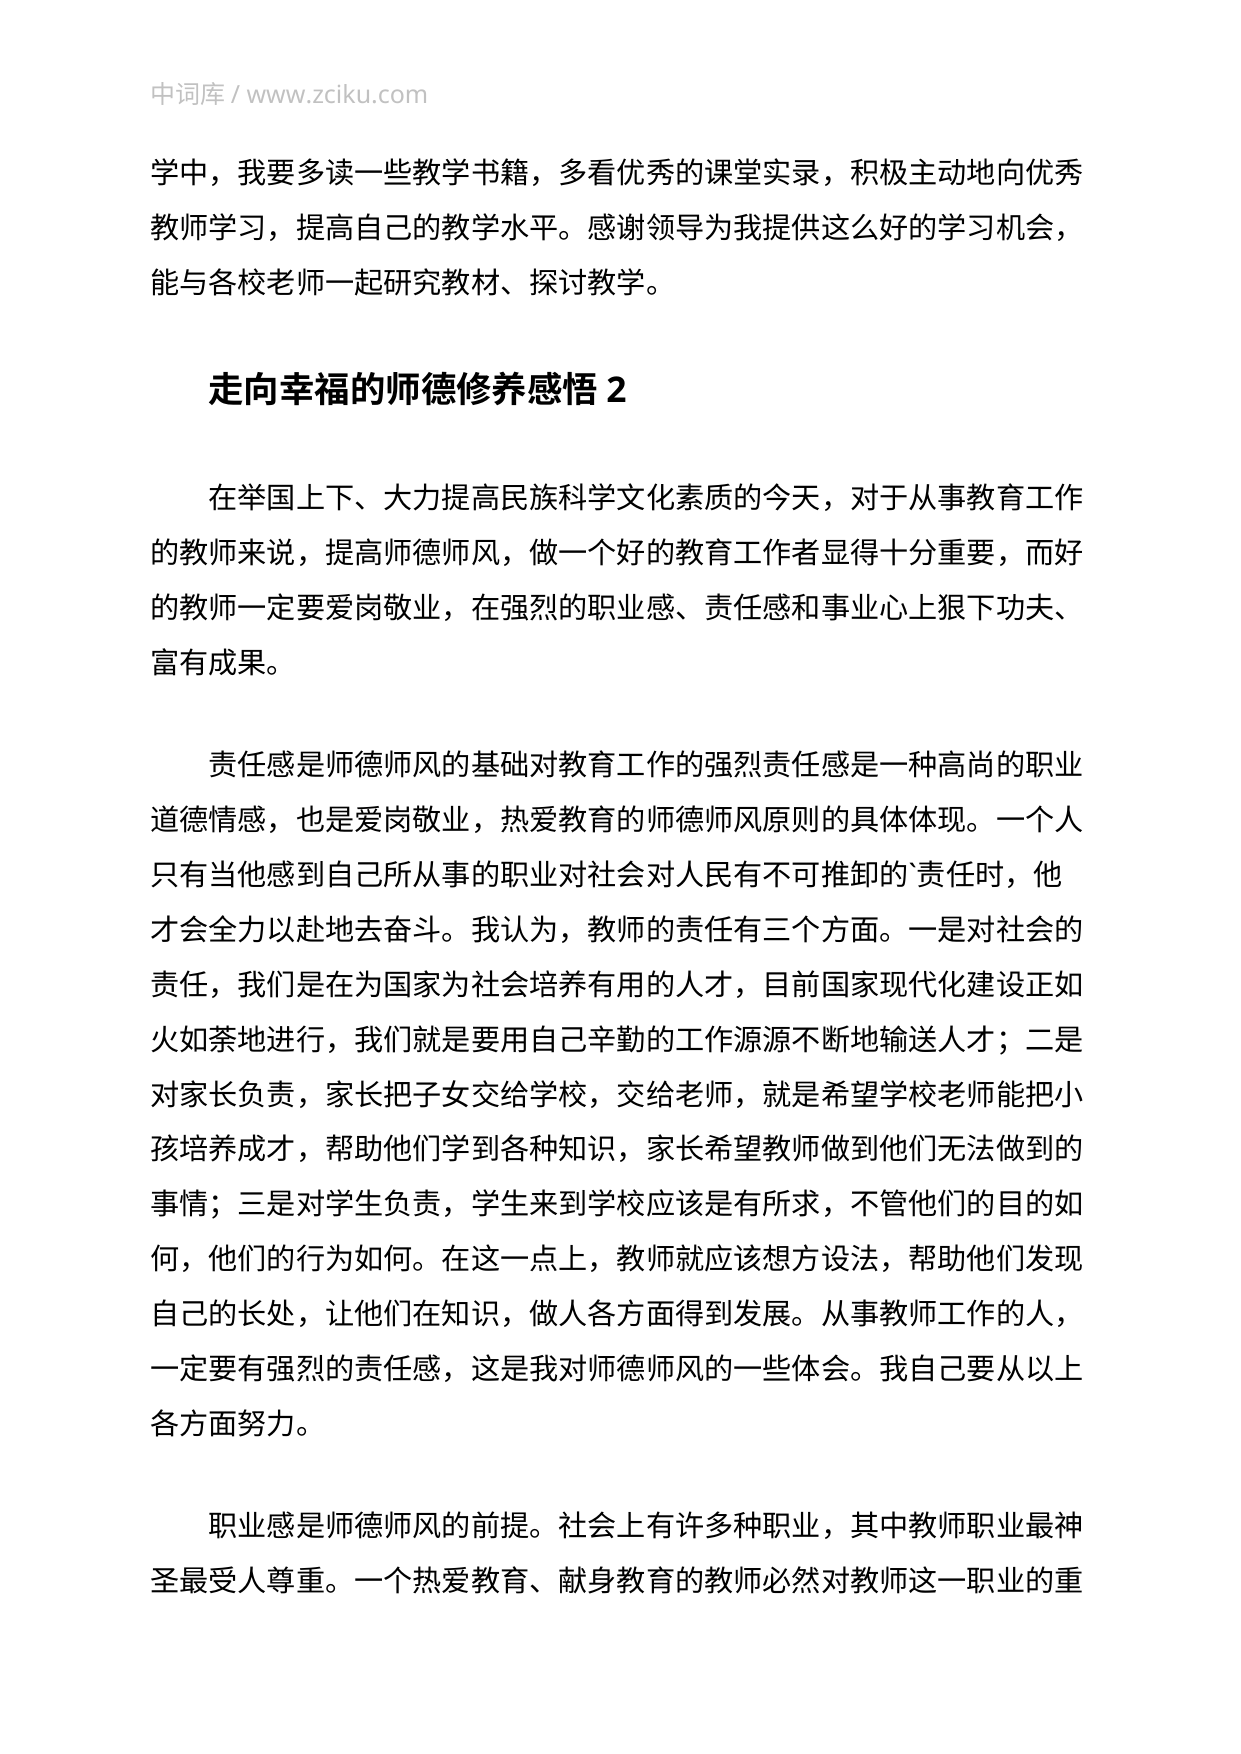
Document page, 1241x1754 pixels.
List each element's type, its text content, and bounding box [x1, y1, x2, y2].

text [150, 1502, 1090, 1599]
text 在举国上下、大力提高民族科学文化素质的今天，对于从事教育工作的教师来说，提高师德师风，做一个好的教育工作者显得十分重要，而好的教师一定要爱岗敬业，在强烈的职业感、责任感和事业心上狠下功夫、富有成果。 [150, 475, 1090, 682]
text 走向幸福的师德修养感悟 2 [150, 362, 1090, 413]
text 责任感是师德师风的基础对教育工作的强烈责任感是一种高尚的职业道德情感，也是爱岗敬业，热爱教育的师德师风原则的具体体现。一个人只有当他感到自己所从事的职业对社会对人民有不可推卸的`责任时，他才会全力以赴地去奋斗。我认为，教师的责任有三个方面。一是对社会的责任，我们是在为国家为社会培养有用的人才，目前国家现代化建设正如火如荼地进行，我们就是要用自己辛勤的工作源源不断地输送人才；二是对家长负责，家长把子女交给学校，交给老师，就是希望学校老师能把小孩培养成才，帮助他们学到各种知识，家长希望教师做到他们无法做到的事情；三是对学生负责，学生来到学校应该是有所求，不管他们的目的如何，他们的行为如何。在这一点上，教师就应该想方设法，帮助他们发现自己的长处，让他们在知识，做人各方面得到发展。从事教师工作的人，一定要有强烈的责任感，这是我对师德师风的一些体会。我自己要从以上各方面努力。 [150, 742, 1090, 1443]
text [150, 150, 1090, 302]
